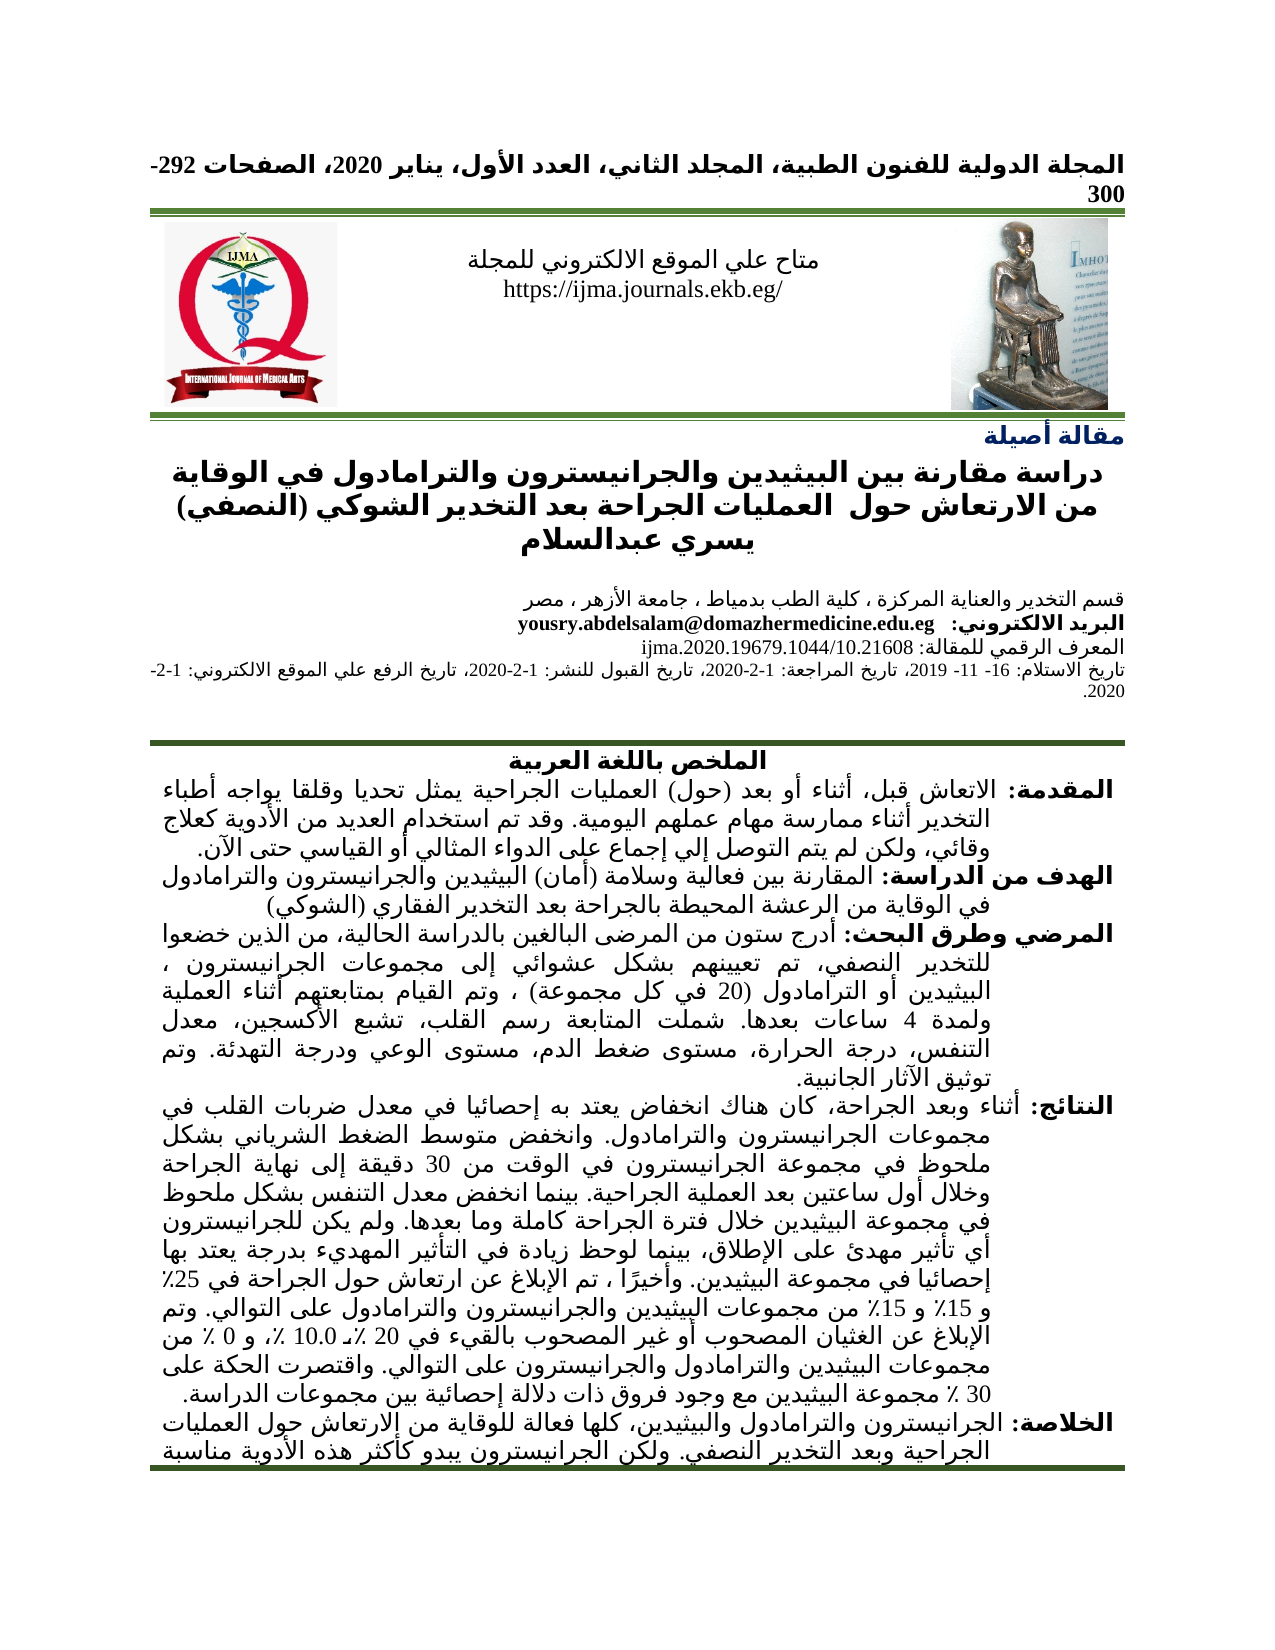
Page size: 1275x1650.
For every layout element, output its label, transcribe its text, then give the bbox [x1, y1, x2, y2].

text تاريخ الاستلام: 16- 11- 2019، تاريخ المراجعة: 1-2-2020، تاريخ القبول للنشر: 1-2-2020، تاريخ الرفع علي الموقع الالكتروني: 1-2-2020. [150, 659, 1125, 702]
text يسري عبدالسلام [150, 522, 1125, 555]
table_header [150, 217, 352, 412]
text مقالة أصيلة [150, 421, 1125, 450]
text قسم التخدير والعناية المركزة ، كلية الطب بدمياط ، جامعة الأزهر ، مصر [150, 586, 1125, 611]
text دراسة مقارنة بين البيثيدين والجرانيسترون والترامادول في الوقاية من الارتعاش حول العمليات الجراحة بعد التخدير الشوكي (النصفي) [150, 455, 1125, 522]
text البريد الالكتروني: yousry.abdelsalam@domazhermedicine.edu.eg [150, 611, 1125, 634]
text المعرف الرقمي للمقالة: 10.21608/ijma.2020.19679.1044 [150, 634, 1125, 659]
table_header متاح علي الموقع الالكتروني للمجلة https://ijma.journals.ekb.eg/ [352, 217, 934, 412]
picture [164, 222, 338, 407]
picture [951, 218, 1108, 410]
text المجلة الدولية للفنون الطبية، المجلد الثاني، العدد الأول، يناير 2020، الصفحات 292- 300 [150, 150, 1125, 207]
table_header [934, 217, 1125, 412]
